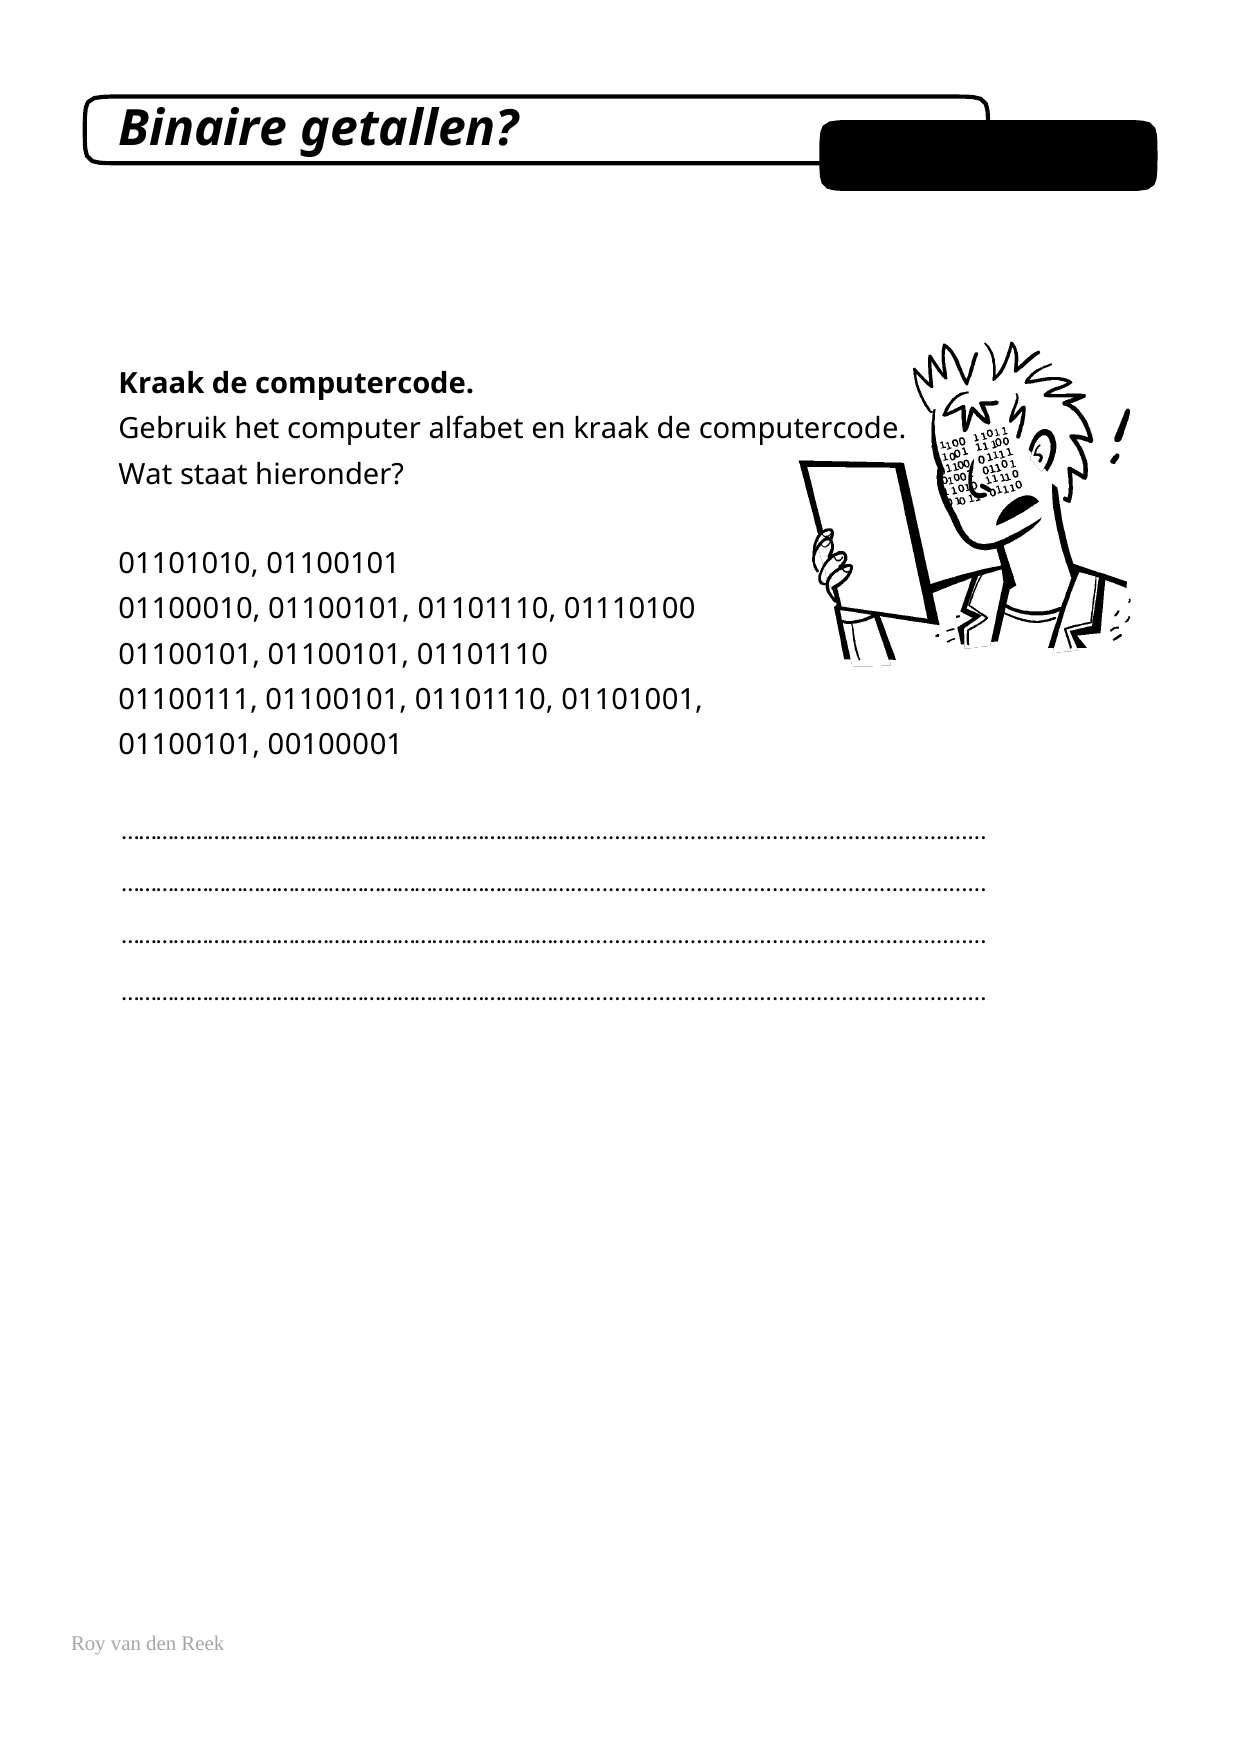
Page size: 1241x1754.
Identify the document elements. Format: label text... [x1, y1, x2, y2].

text …………………………………………………………………….................................................................. [71, 976, 1171, 1006]
picture [795, 493, 1134, 542]
text 01100111, 01100101, 01101110, 01101001, [118, 678, 1171, 718]
picture [795, 402, 1134, 408]
text 01100010, 01100101, 01101110, 01110100 [118, 588, 1171, 627]
text 01101010, 01100101 [118, 542, 1171, 582]
picture [795, 627, 1134, 633]
picture [795, 447, 1134, 453]
text Gebruik het computer alfabet en kraak de computercode. [118, 408, 1171, 447]
text Wat staat hieronder? [118, 453, 1171, 493]
text …………………………………………………………………….................................................................. [71, 867, 1171, 897]
text 01100101, 01100101, 01101110 [118, 633, 1171, 673]
picture [795, 338, 1134, 362]
text 01100101, 00100001 [118, 723, 1171, 763]
text …………………………………………………………………….................................................................. [71, 815, 1171, 845]
text Kraak de computercode. [118, 362, 1171, 402]
picture [795, 582, 1134, 588]
text …………………………………………………………………….................................................................. [71, 919, 1171, 949]
